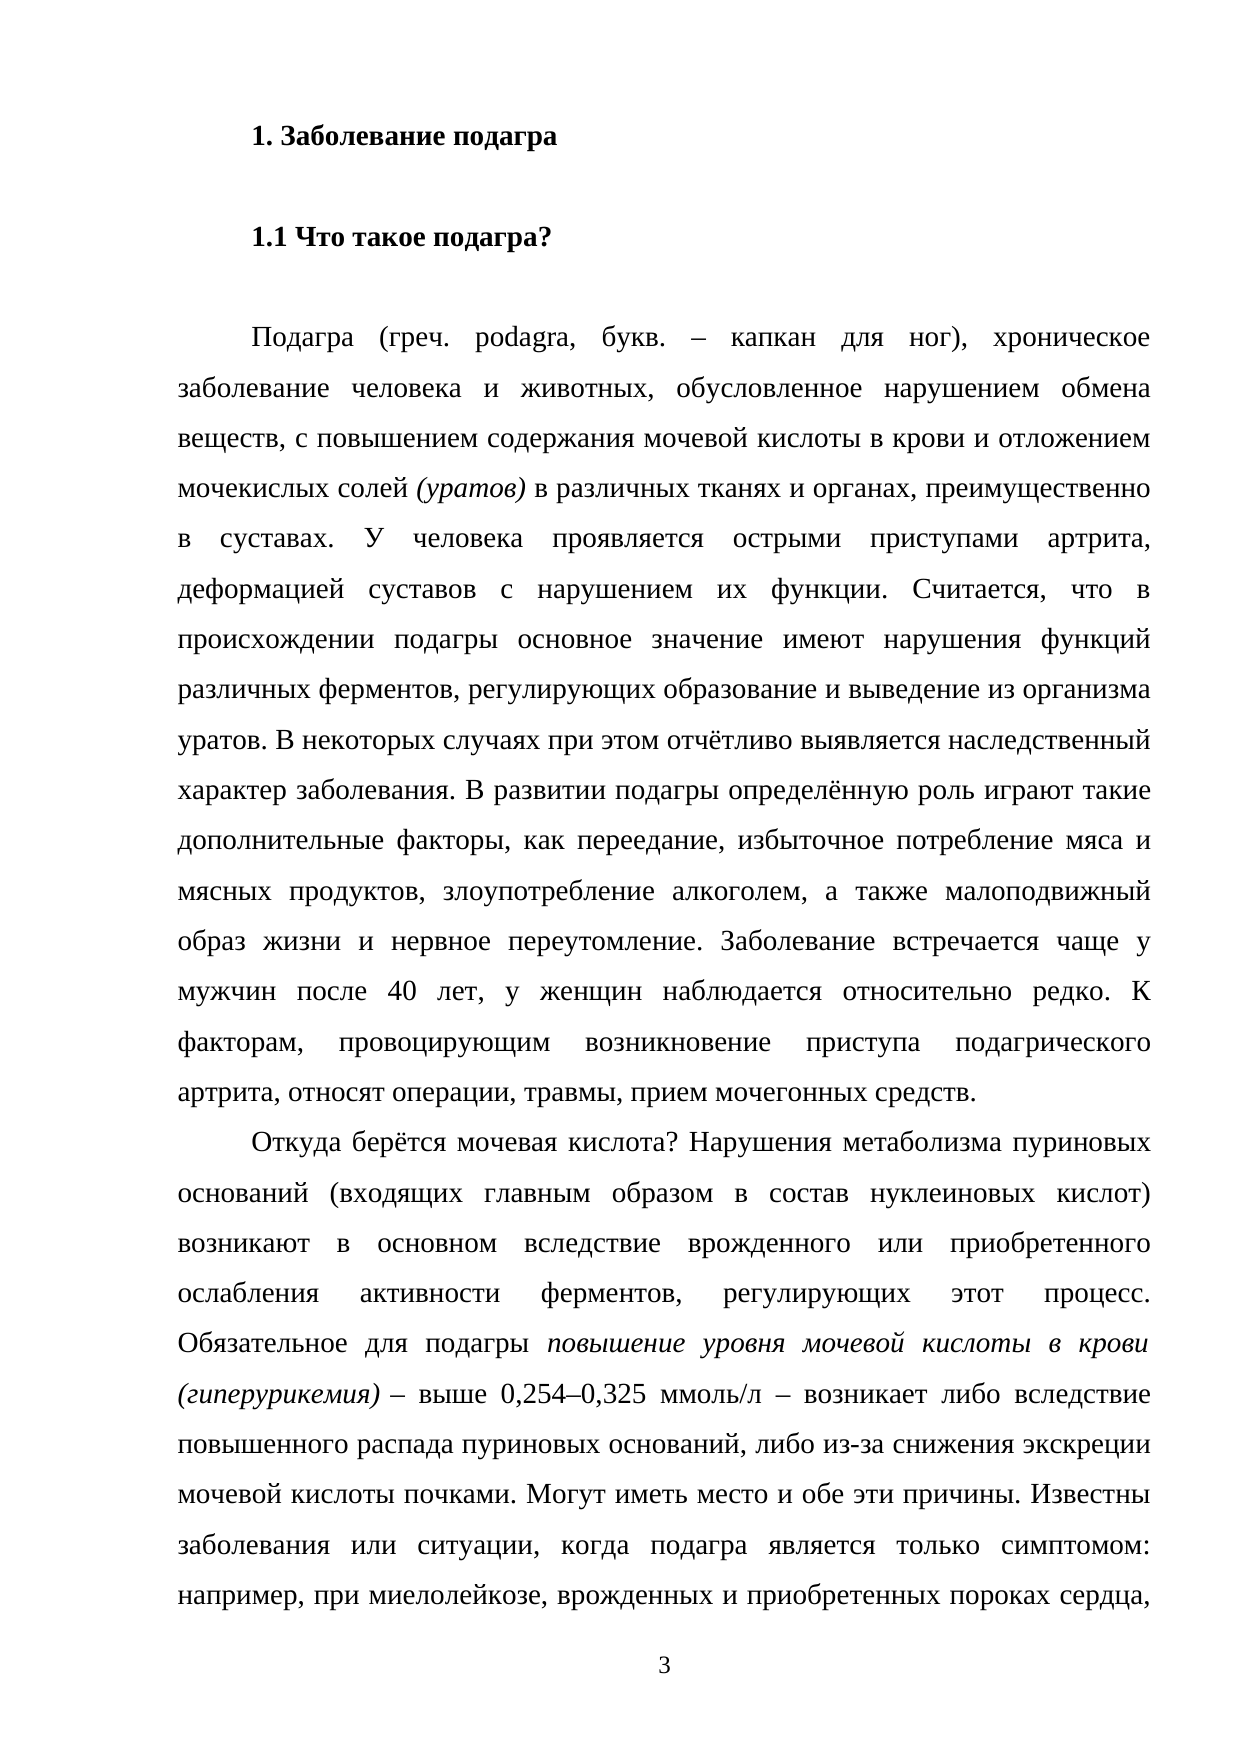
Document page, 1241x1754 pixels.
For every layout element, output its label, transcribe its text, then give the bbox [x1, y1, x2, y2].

text Подагра (греч. podagra, букв. – капкан для ног), хроническое заболевание человека и животных, обусловленное нарушением обмена веществ, с повышением содержания мочевой кислоты в крови и отложением мочекислых солей (уратов) в различных тканях и органах, преимущественно в суставах. У человека проявляется острыми приступами артрита, деформацией суставов с нарушением их функции. Считается, что в происхождении подагры основное значение имеют нарушения функций различных ферментов, регулирующих образование и выведение из организма уратов. В некоторых случаях при этом отчётливо выявляется наследственный характер заболевания. В развитии подагры определённую роль играют такие дополнительные факторы, как переедание, избыточное потребление мяса и мясных продуктов, злоупотребление алкоголем, а также малоподвижный образ жизни и нервное переутомление. Заболевание встречается чаще у мужчин после 40 лет, у женщин наблюдается относительно редко. К факторам, провоцирующим возникновение приступа подагрического артрита, относят операции, травмы, прием мочегонных средств. [177, 319, 1152, 1108]
text 1.1 Что такое подагра? [177, 219, 1152, 252]
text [177, 1124, 1152, 1611]
text 1. Заболевание подагра [177, 118, 1152, 152]
